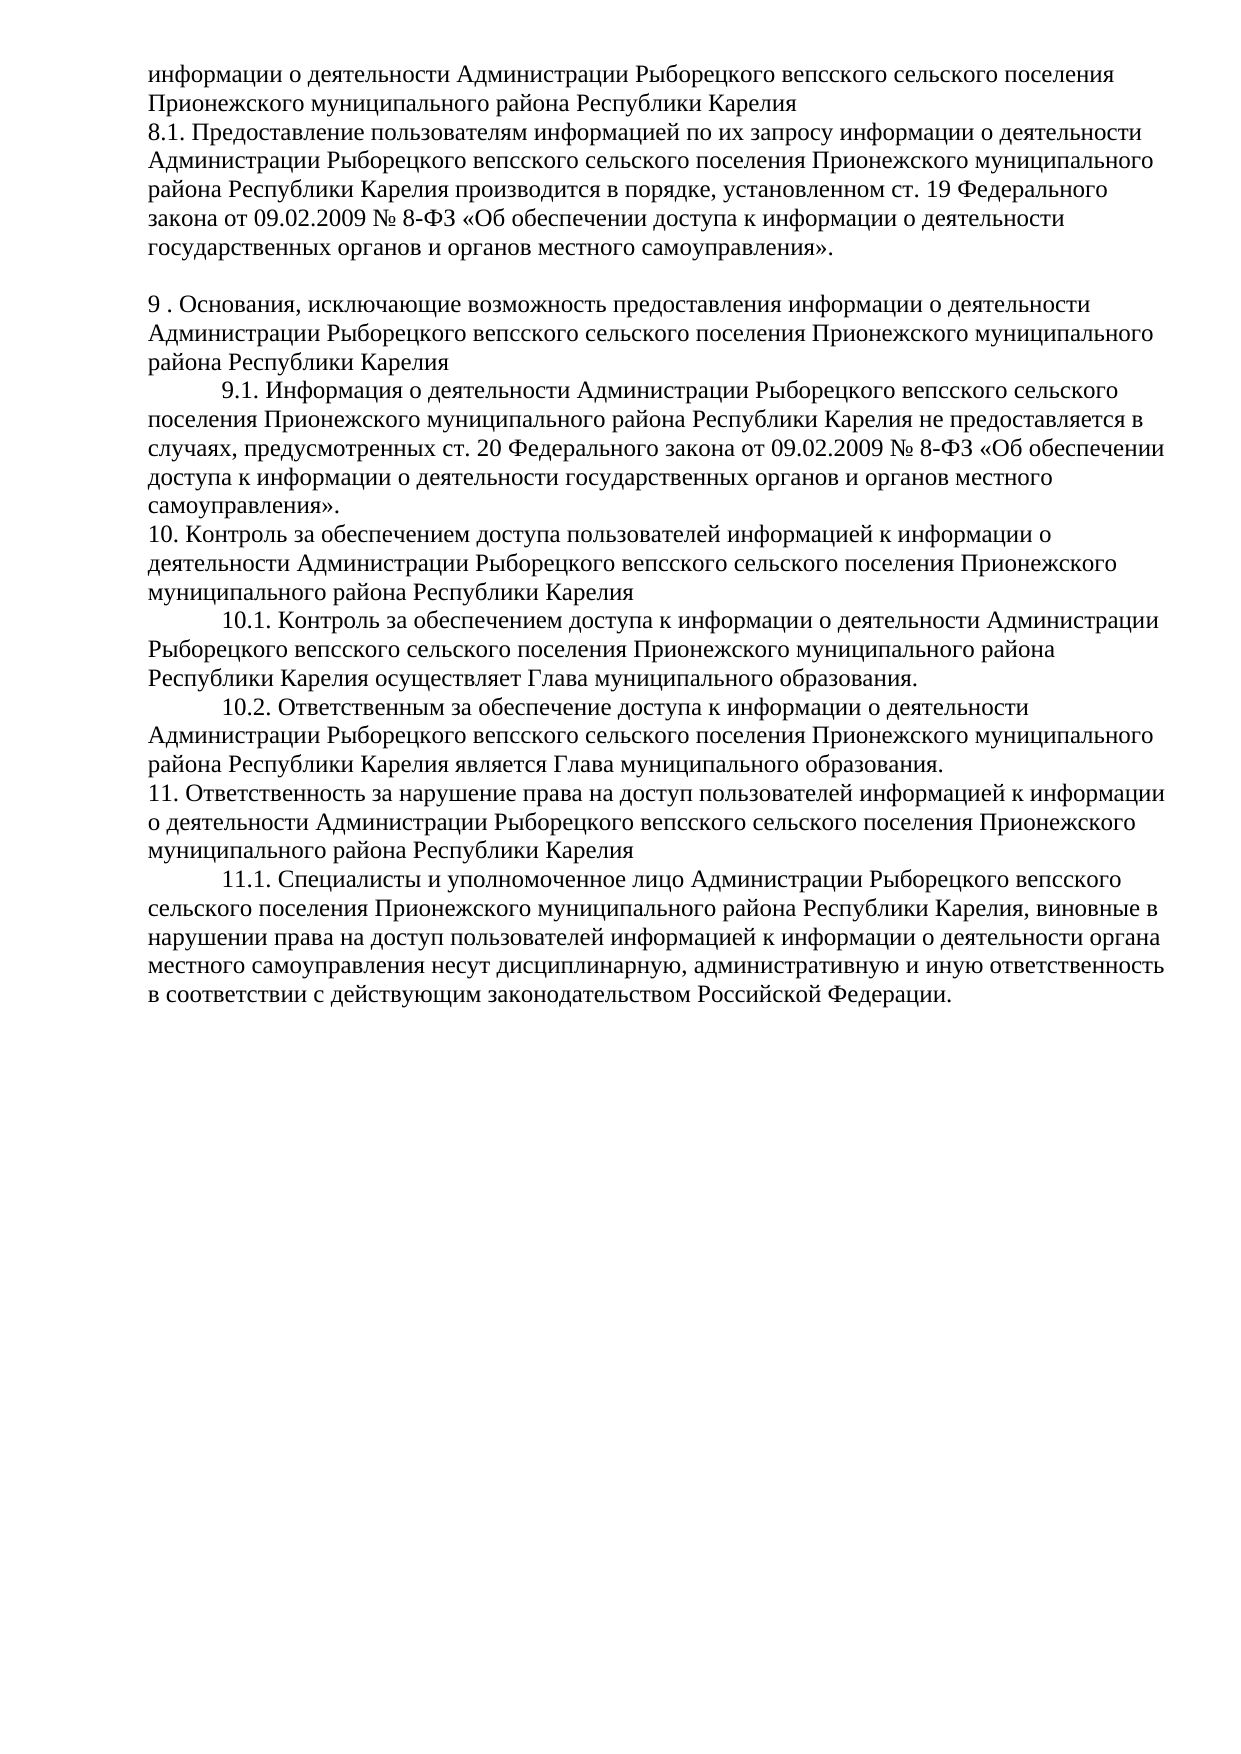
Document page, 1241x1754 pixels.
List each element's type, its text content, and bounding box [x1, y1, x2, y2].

text 11.1. Специалисты и уполномоченное лицо Администрации Рыборецкого вепсского сельского поселения Прионежского муниципального района Республики Карелия, виновные в нарушении права на доступ пользователей информацией к информации о деятельности органа местного самоуправления несут дисциплинарную, административную и иную ответственность в соответствии с действующим законодательством Российской Федерации. [148, 864, 1181, 1008]
text 11. Ответственность за нарушение права на доступ пользователей информацией к информации о деятельности Администрации Рыборецкого вепсского сельского поселения Прионежского муниципального района Республики Карелия [148, 778, 1181, 864]
text 9.1. Информация о деятельности Администрации Рыборецкого вепсского сельского поселения Прионежского муниципального района Республики Карелия не предоставляется в случаях, предусмотренных ст. 20 Федерального закона от 09.02.2009 № 8-ФЗ «Об обеспечении доступа к информации о деятельности государственных органов и органов местного самоуправления». [148, 375, 1181, 519]
text 8.1. Предоставление пользователям информацией по их запросу информации о деятельности Администрации Рыборецкого вепсского сельского поселения Прионежского муниципального района Республики Карелия производится в порядке, установленном ст. 19 Федерального закона от 09.02.2009 № 8-ФЗ «Об обеспечении доступа к информации о деятельности государственных органов и органов местного самоуправления». [148, 117, 1181, 260]
text 9 . Основания, исключающие возможность предоставления информации о деятельности Администрации Рыборецкого вепсского сельского поселения Прионежского муниципального района Республики Карелия [148, 289, 1181, 375]
text 10.2. Ответственным за обеспечение доступа к информации о деятельности Администрации Рыборецкого вепсского сельского поселения Прионежского муниципального района Республики Карелия является Глава муниципального образования. [148, 692, 1181, 778]
text 10.1. Контроль за обеспечением доступа к информации о деятельности Администрации Рыборецкого вепсского сельского поселения Прионежского муниципального района Республики Карелия осуществляет Глава муниципального образования. [148, 605, 1181, 692]
text информации о деятельности Администрации Рыборецкого вепсского сельского поселения Прионежского муниципального района Республики Карелия [148, 59, 1181, 117]
text 10. Контроль за обеспечением доступа пользователей информацией к информации о деятельности Администрации Рыборецкого вепсского сельского поселения Прионежского муниципального района Республики Карелия [148, 519, 1181, 605]
